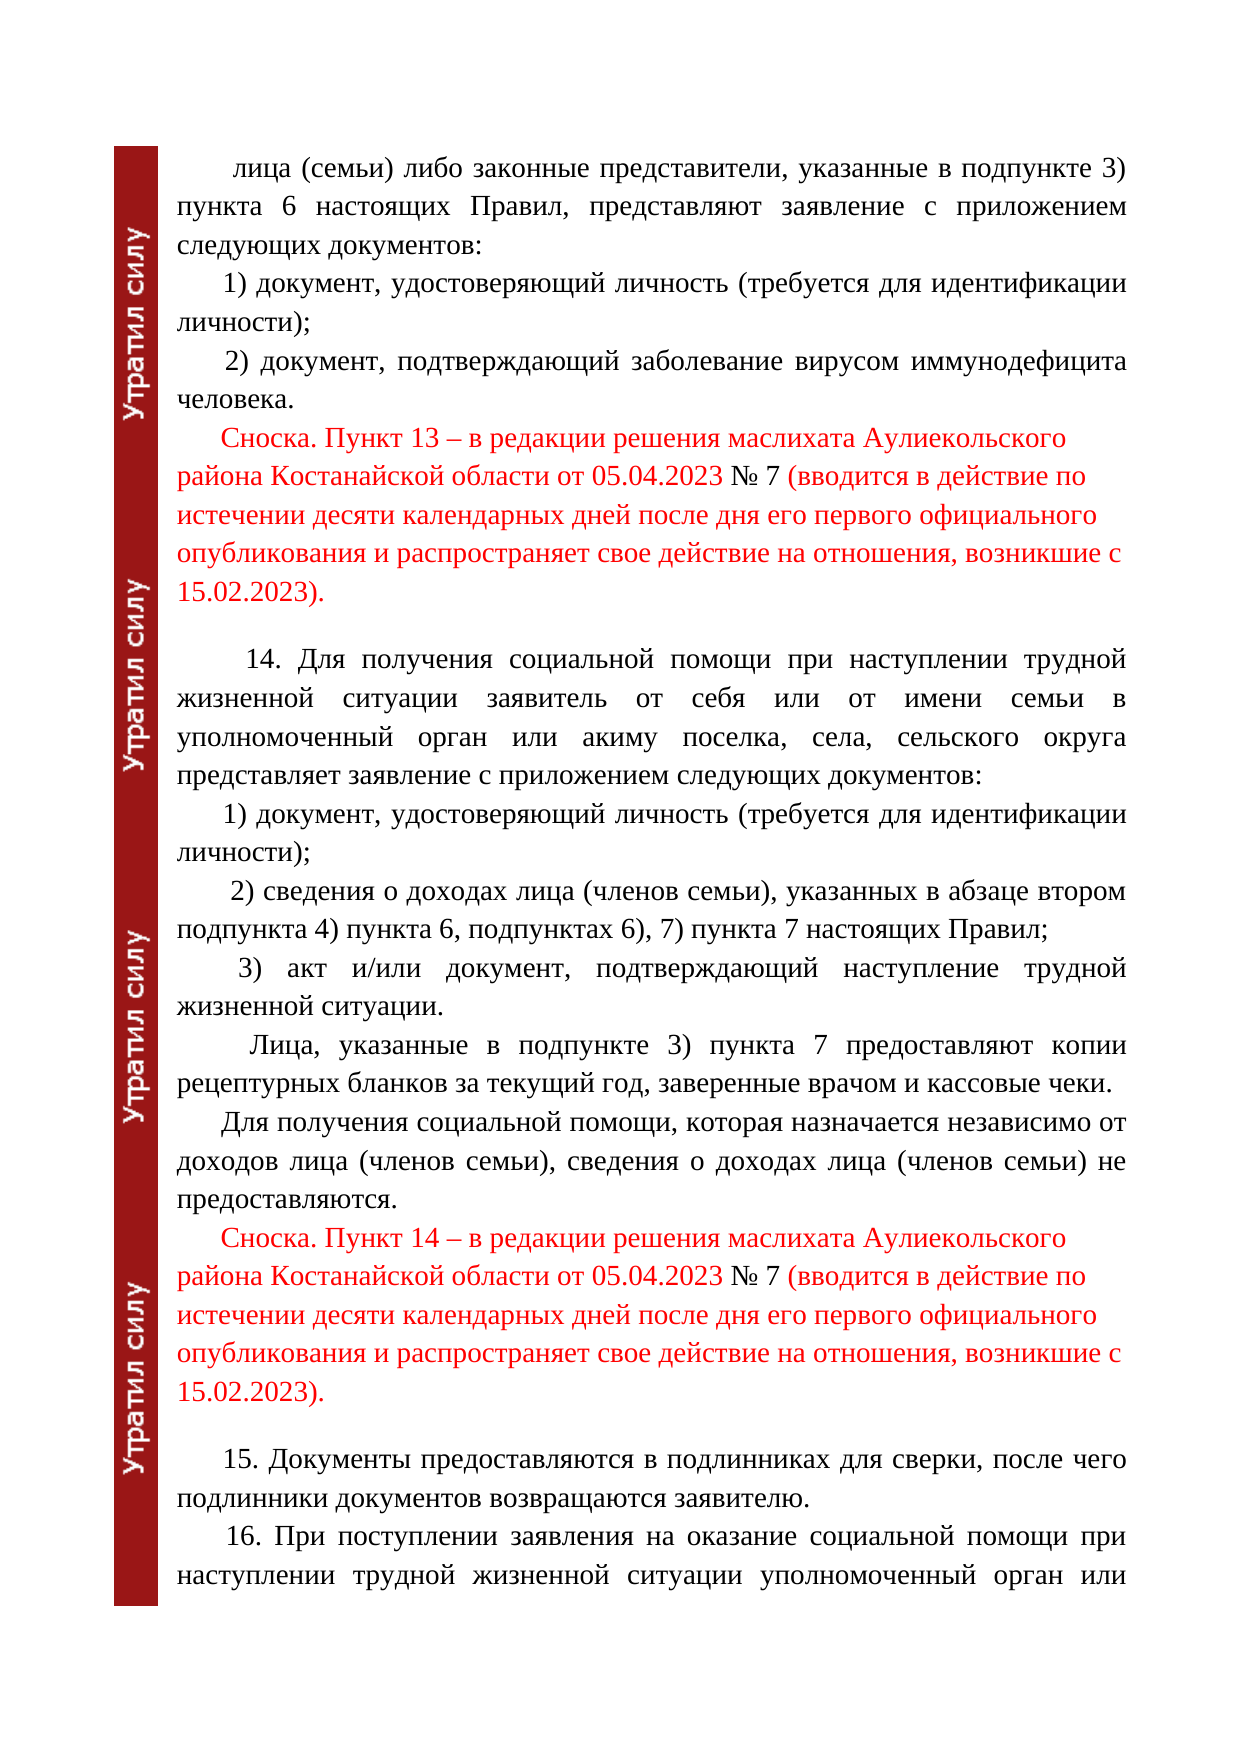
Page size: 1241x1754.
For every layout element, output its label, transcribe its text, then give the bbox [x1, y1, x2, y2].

text Для получения социальной помощи, которая назначается независимо от доходов лица (членов семьи), сведения о доходах лица (членов семьи) не предоставляются. [112, 1104, 1128, 1215]
picture [114, 338, 158, 343]
picture [114, 945, 158, 950]
text 15. Документы предоставляются в подлинниках для сверки, после чего подлинники документов возвращаются заявителю. [112, 1441, 1128, 1513]
picture [114, 415, 158, 420]
text лица (семьи) либо законные представители, указанные в подпункте 3) пункта 6 настоящих Правил, представляют заявление с приложением следующих документов: [112, 150, 1128, 261]
picture [114, 791, 158, 796]
picture [114, 1513, 158, 1518]
picture [114, 638, 158, 642]
picture [114, 146, 158, 150]
picture [114, 868, 158, 873]
text 2) документ, подтверждающий заболевание вирусом иммунодефицита человека. [112, 343, 1128, 415]
picture [114, 1215, 158, 1220]
picture [114, 261, 158, 266]
text Лица, указанные в подпункте 3) пункта 7 предоставляют копии рецептурных бланков за текущий год, заверенные врачом и кассовые чеки. [112, 1027, 1128, 1099]
text 14. Для получения социальной помощи при наступлении трудной жизненной ситуации заявитель от себя или от имени семьи в уполномоченный орган или акиму поселка, села, сельского округа представляет заявление с приложением следующих документов: [112, 642, 1128, 791]
picture [114, 1099, 158, 1104]
picture [114, 1591, 158, 1606]
text 1) документ, удостоверяющий личность (требуется для идентификации личности); [112, 796, 1128, 868]
text 1) документ, удостоверяющий личность (требуется для идентификации личности); [112, 266, 1128, 338]
text Сноска. Пункт 13 – в редакции решения маслихата Аулиекольского района Костанайской области от 05.04.2023 № 7 (вводится в действие по истечении десяти календарных дней после дня его первого официального опубликования и распространяет свое действие на отношения, возникшие с 15.02.2023). [112, 420, 1128, 638]
picture [114, 1022, 158, 1027]
text Сноска. Пункт 14 – в редакции решения маслихата Аулиекольского района Костанайской области от 05.04.2023 № 7 (вводится в действие по истечении десяти календарных дней после дня его первого официального опубликования и распространяет свое действие на отношения, возникшие с 15.02.2023). [112, 1220, 1128, 1438]
text 3) акт и/или документ, подтверждающий наступление трудной жизненной ситуации. [112, 950, 1128, 1022]
text 2) сведения о доходах лица (членов семьи), указанных в абзаце втором подпункта 4) пункта 6, подпунктах 6), 7) пункта 7 настоящих Правил; [112, 873, 1128, 945]
